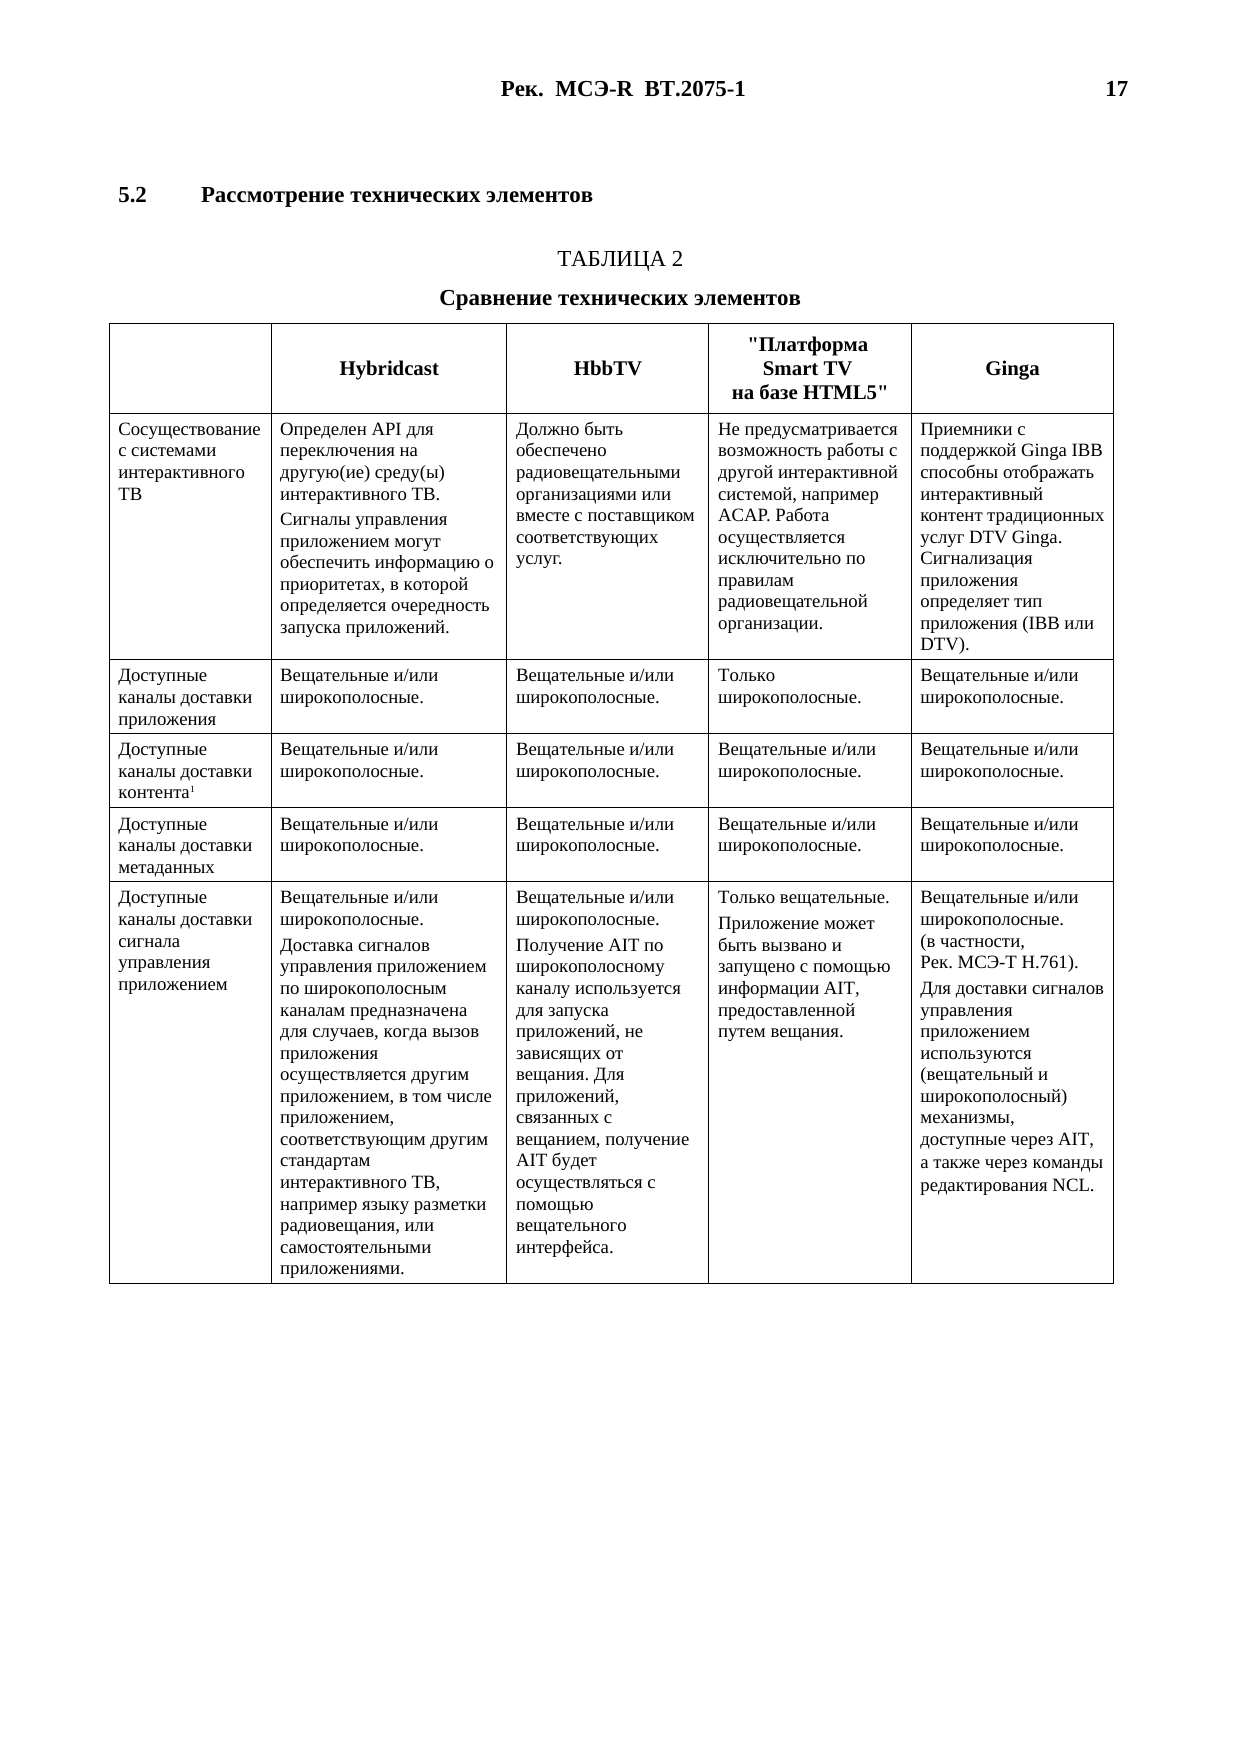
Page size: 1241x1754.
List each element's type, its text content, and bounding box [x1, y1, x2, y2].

table_cell Вещательные и/или широкополосные. [709, 808, 911, 881]
table_cell Доступные каналы доставки сигнала управления приложением [110, 882, 271, 1283]
table_cell Вещательные и/или широкополосные. [507, 660, 708, 733]
table_cell Вещательные и/или широкополосные. (в частности, Рек. МСЭ-T H.761). Для доставки сигналов управления приложением используются (вещательный и широкополосный) механизмы, доступные через AIT, а также через команды редактирования NCL. [912, 882, 1113, 1283]
table_cell Определен API для переключения на другую(ие) среду(ы) интерактивного ТВ. Сигналы управления приложением могут обеспечить информацию о приоритетах, в которой определяется очередность запуска приложений. [272, 414, 506, 659]
table_cell Вещательные и/или широкополосные. [272, 808, 506, 881]
table_cell Сосуществование с системами интерактивного ТВ [110, 414, 271, 659]
table_cell Не предусматривается возможность работы с другой интерактивной системой, например ACAP. Работа осуществляется исключительно по правилам радиовещательной организации. [709, 414, 911, 659]
table_cell Вещательные и/или широкополосные. [272, 660, 506, 733]
table_cell Вещательные и/или широкополосные. [507, 808, 708, 881]
table_cell Вещательные и/или широкополосные. [709, 734, 911, 807]
table_header HbbTV [507, 324, 708, 412]
text ТАБЛИЦА 2 [118, 245, 1122, 271]
table_cell Доступные каналы доставки контента1 [110, 734, 271, 807]
table_cell Только широкополосные. [709, 660, 911, 733]
table_header Ginga [912, 324, 1113, 412]
table_header Hybridcast [272, 324, 506, 412]
table_header [110, 324, 271, 412]
table_cell Вещательные и/или широкополосные. [912, 808, 1113, 881]
table_cell Доступные каналы доставки приложения [110, 660, 271, 733]
table_cell Только вещательные. Приложение может быть вызвано и запущено с помощью информации AIT, предоставленной путем вещания. [709, 882, 911, 1283]
table_cell Приемники с поддержкой Ginga IBB способны отображать интерактивный контент традиционных услуг DTV Ginga. Сигнализация приложения определяет тип приложения (IBB или DTV). [912, 414, 1113, 659]
table_cell Вещательные и/или широкополосные. Получение AIT по широкополосному каналу используется для запуска приложений, не зависящих от вещания. Для приложений, связанных с вещанием, получение AIT будет осуществляться с помощью вещательного интерфейса. [507, 882, 708, 1283]
table_cell Доступные каналы доставки метаданных [110, 808, 271, 881]
table_cell Вещательные и/или широкополосные. [912, 734, 1113, 807]
table_cell Должно быть обеспечено радиовещательными организациями или вместе с поставщиком соответствующих услуг. [507, 414, 708, 659]
title Сравнение технических элементов [118, 284, 1122, 310]
subtitle 5.2 Рассмотрение технических элементов [118, 181, 1122, 207]
table_cell Вещательные и/или широкополосные. [507, 734, 708, 807]
table_cell Вещательные и/или широкополосные. [912, 660, 1113, 733]
table_cell Вещательные и/или широкополосные. [272, 734, 506, 807]
table_cell Вещательные и/или широкополосные. Доставка сигналов управления приложением по широкополосным каналам предназначена для случаев, когда вызов приложения осуществляется другим приложением, в том числе приложением, соответствующим другим стандартам интерактивного ТВ, например языку разметки радиовещания, или самостоятельными приложениями. [272, 882, 506, 1283]
table_header "Платформа Smart TV на базе HTML5" [709, 324, 911, 412]
